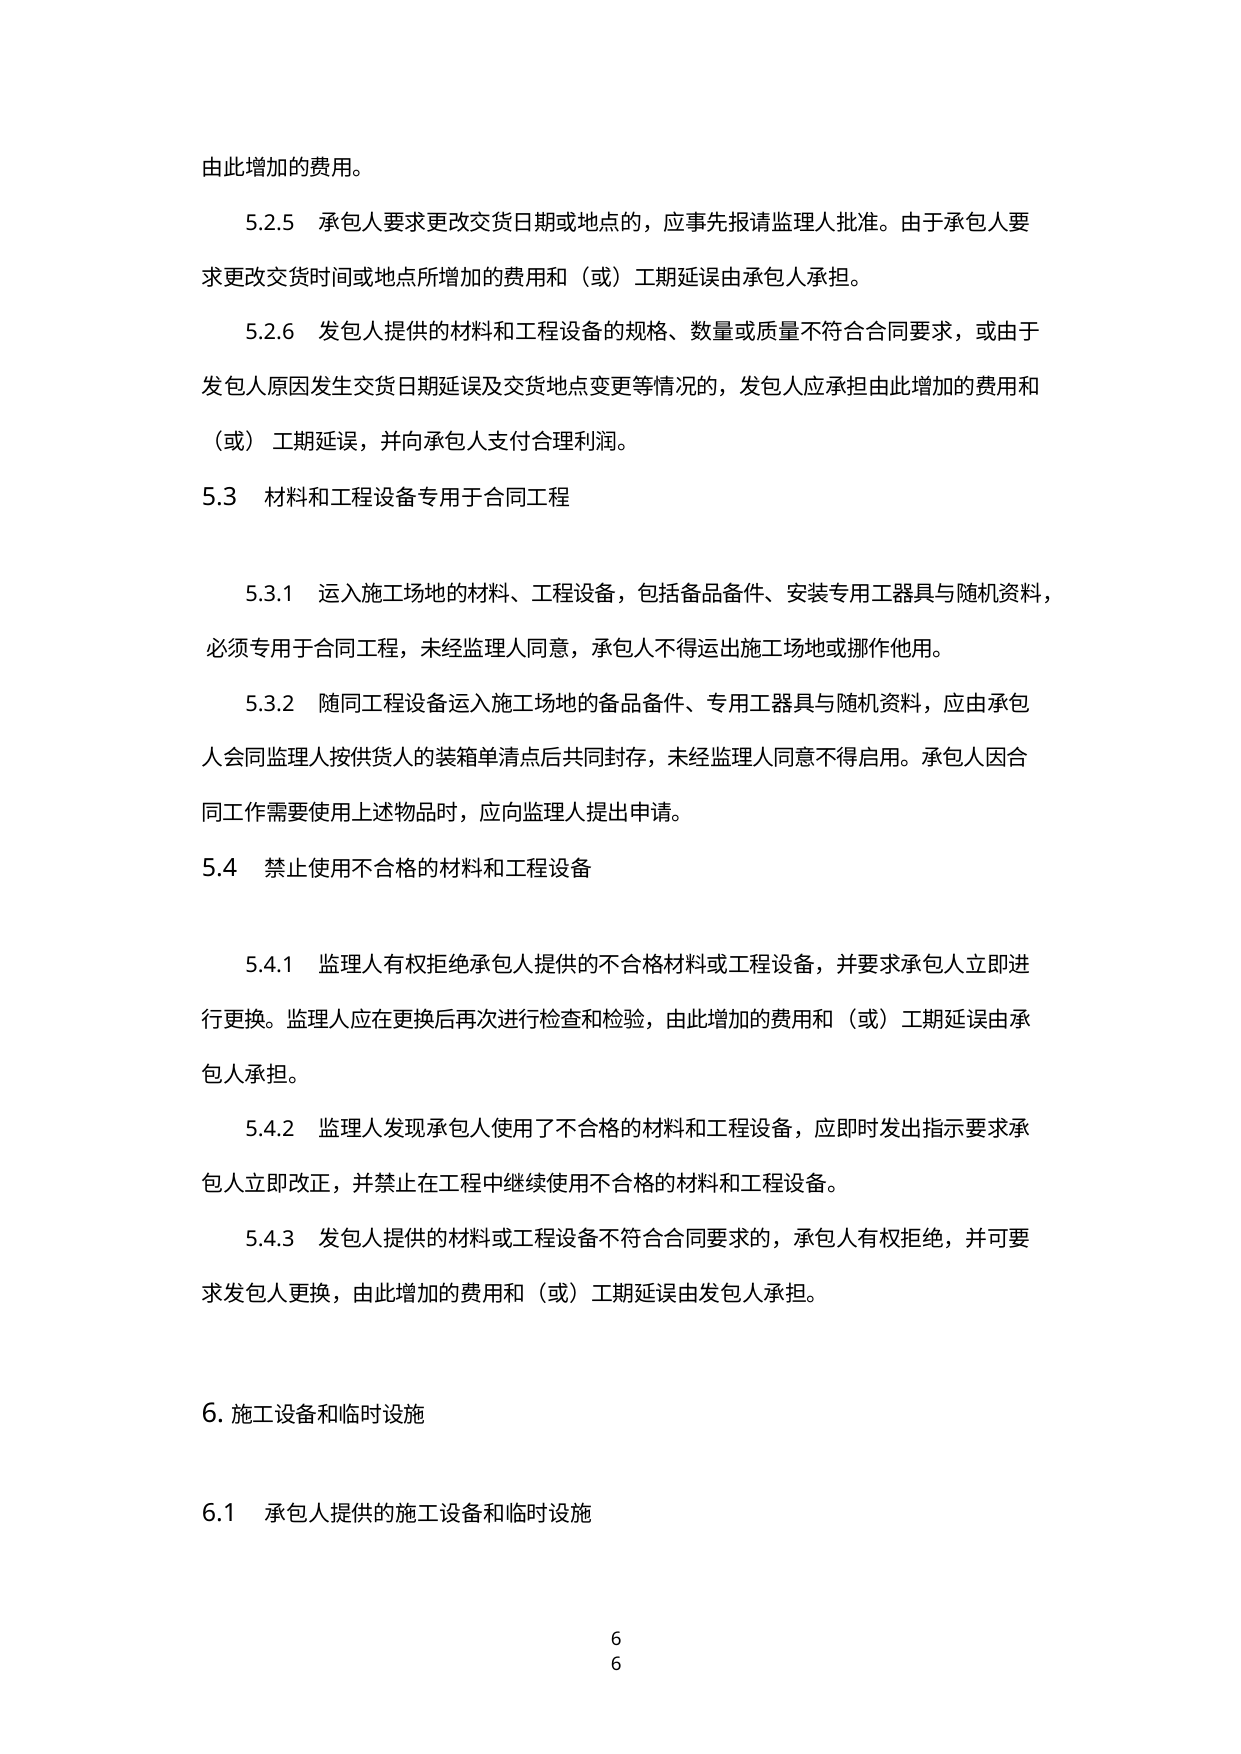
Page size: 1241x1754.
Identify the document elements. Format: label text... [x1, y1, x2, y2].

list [202, 150, 1031, 182]
list 承包人提供的施工设备和临时设施 [202, 1495, 1053, 1529]
list 监理人发现承包人使用了不合格的材料和工程设备，应即时发出指示要求承包人立即改正，并禁止在工程中继续使用不合格的材料和工程设备。 [202, 1111, 1031, 1198]
list 禁止使用不合格的材料和工程设备 [202, 850, 1053, 884]
list 承包人要求更改交货日期或地点的，应事先报请监理人批准。由于承包人要求更改交货时间或地点所增加的费用和（或）工期延误由承包人承担。 [202, 205, 1031, 291]
list 运入施工场地的材料、工程设备，包括备品备件、安装专用工器具与随机资料， 必须专用于合同工程，未经监理人同意，承包人不得运出施工场地或挪作他用。 [202, 576, 1042, 662]
list 材料和工程设备专用于合同工程 [202, 478, 1053, 512]
list 施工设备和临时设施 [201, 1394, 1053, 1431]
list 发包人提供的材料和工程设备的规格、数量或质量不符合合同要求，或由于发包人原因发生交货日期延误及交货地点变更等情况的，发包人应承担由此增加的费用和（或） 工期延误，并向承包人支付合理利润。 [202, 314, 1042, 455]
list 监理人有权拒绝承包人提供的不合格材料或工程设备，并要求承包人立即进行更换。监理人应在更换后再次进行检查和检验，由此增加的费用和（或）工期延误由承包人承担。 [202, 947, 1031, 1088]
list 发包人提供的材料或工程设备不符合合同要求的，承包人有权拒绝，并可要求发包人更换，由此增加的费用和（或）工期延误由发包人承担。 [202, 1221, 1031, 1307]
list 随同工程设备运入施工场地的备品备件、专用工器具与随机资料，应由承包人会同监理人按供货人的装箱单清点后共同封存，未经监理人同意不得启用。承包人因合同工作需要使用上述物品时，应向监理人提出申请。 [202, 686, 1031, 827]
